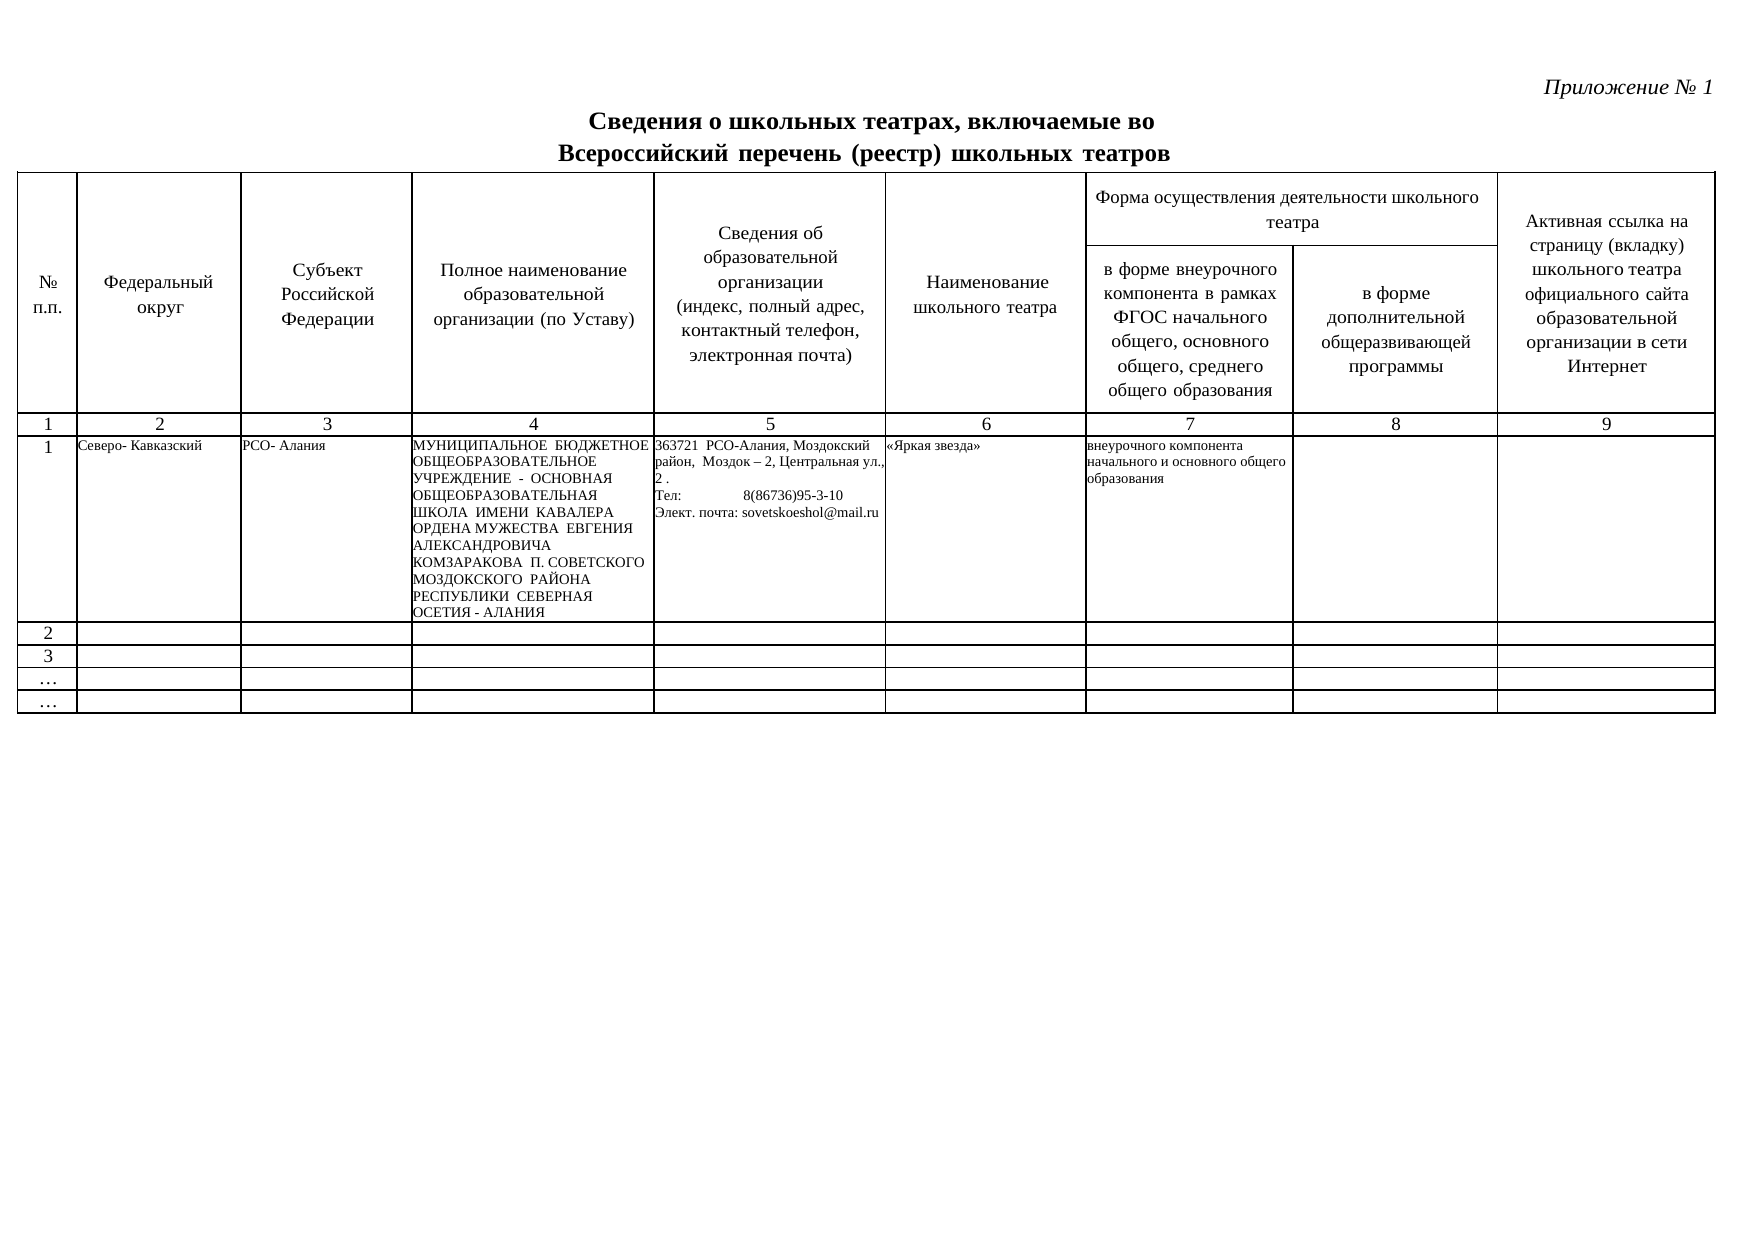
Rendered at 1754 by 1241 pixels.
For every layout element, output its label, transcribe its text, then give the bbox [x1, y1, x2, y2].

table_cell 8 [1294, 414, 1497, 435]
table_cell Северо- Кавказский [78, 437, 240, 621]
table_cell [1498, 668, 1714, 689]
table_cell 2 [18, 623, 76, 644]
table_cell в форме дополнительной общеразвивающей программы [1294, 246, 1497, 412]
table_cell [1294, 437, 1497, 621]
table_header Наименование школьного театра [886, 173, 1085, 412]
table_cell [1087, 668, 1292, 689]
table_cell [413, 623, 653, 644]
table_cell [78, 646, 240, 667]
table_cell [1294, 646, 1497, 667]
table_cell РСО- Алания [242, 437, 411, 621]
table_cell [413, 691, 653, 712]
table_cell 5 [655, 414, 885, 435]
table_cell [242, 646, 411, 667]
text Приложение № 1 [1544, 74, 1729, 99]
table_header Федеральный округ [78, 173, 240, 412]
table_header Форма осуществления деятельности школьного театра [1087, 173, 1497, 244]
table_cell [655, 691, 885, 712]
table_cell 1 [18, 414, 76, 435]
table_cell [242, 691, 411, 712]
table_cell [1498, 437, 1714, 621]
table_cell «Яркая звезда» [886, 437, 1085, 621]
table_cell [78, 623, 240, 644]
table_cell [886, 623, 1085, 644]
table_cell … [18, 668, 76, 689]
table_cell [655, 623, 885, 644]
table_cell [1294, 623, 1497, 644]
table_header Активная ссылка на страницу (вкладку) школьного театра официального сайта образовательной организации в сети Интернет [1498, 173, 1714, 412]
table_cell [78, 691, 240, 712]
table_cell [242, 623, 411, 644]
table_cell … [18, 691, 76, 712]
table_cell [413, 668, 653, 689]
table_cell [655, 668, 885, 689]
table_cell [886, 691, 1085, 712]
table_header № п.п. [18, 173, 76, 412]
table_cell [1087, 691, 1292, 712]
table_cell [1498, 623, 1714, 644]
table_header Полное наименование образовательной организации (по Уставу) [413, 173, 653, 412]
table_cell [655, 646, 885, 667]
table_header Субъект Российской Федерации [242, 173, 411, 412]
table_cell [78, 668, 240, 689]
text Сведения о школьных театрах, включаемые во Всероссийский перечень (реестр) школьных театров [558, 106, 1323, 167]
table_cell 363721 РСО-Алания, Моздокский район, Моздок – 2, Центральная ул., 2 . Тел: 8(86736)95-3-10 Элект. почта: sovetskoeshol@mail.ru [655, 437, 885, 621]
table_cell [1087, 623, 1292, 644]
table_cell [413, 646, 653, 667]
table_cell 4 [413, 414, 653, 435]
table_cell [886, 646, 1085, 667]
table_cell МУНИЦИПАЛЬНОЕ БЮДЖЕТНОЕ ОБЩЕОБРАЗОВАТЕЛЬНОЕ УЧРЕЖДЕНИЕ - ОСНОВНАЯ ОБЩЕОБРАЗОВАТЕЛЬНАЯ ШКОЛА ИМЕНИ КАВАЛЕРА ОРДЕНА МУЖЕСТВА ЕВГЕНИЯ АЛЕКСАНДРОВИЧА КОМЗАРАКОВА П. СОВЕТСКОГО МОЗДОКСКОГО РАЙОНА РЕСПУБЛИКИ СЕВЕРНАЯ ОСЕТИЯ - АЛАНИЯ [413, 437, 653, 621]
table_header Сведения об образовательной организации (индекс, полный адрес, контактный телефон, электронная почта) [655, 173, 885, 412]
table_cell [1498, 691, 1714, 712]
table_cell [242, 668, 411, 689]
table_cell внеурочного компонента начального и основного общего образования [1087, 437, 1292, 621]
table_cell 3 [18, 646, 76, 667]
table_cell 6 [886, 414, 1085, 435]
table_cell 2 [78, 414, 240, 435]
table_cell 3 [242, 414, 411, 435]
table_cell [1498, 646, 1714, 667]
table_cell [886, 668, 1085, 689]
table_cell 9 [1498, 414, 1714, 435]
table_cell 7 [1087, 414, 1292, 435]
table_cell [1294, 668, 1497, 689]
table_cell [1087, 646, 1292, 667]
table_cell в форме внеурочного компонента в рамках ФГОС начального общего, основного общего, среднего общего образования [1087, 246, 1292, 412]
table_cell [1294, 691, 1497, 712]
table_cell 1 [18, 437, 76, 621]
